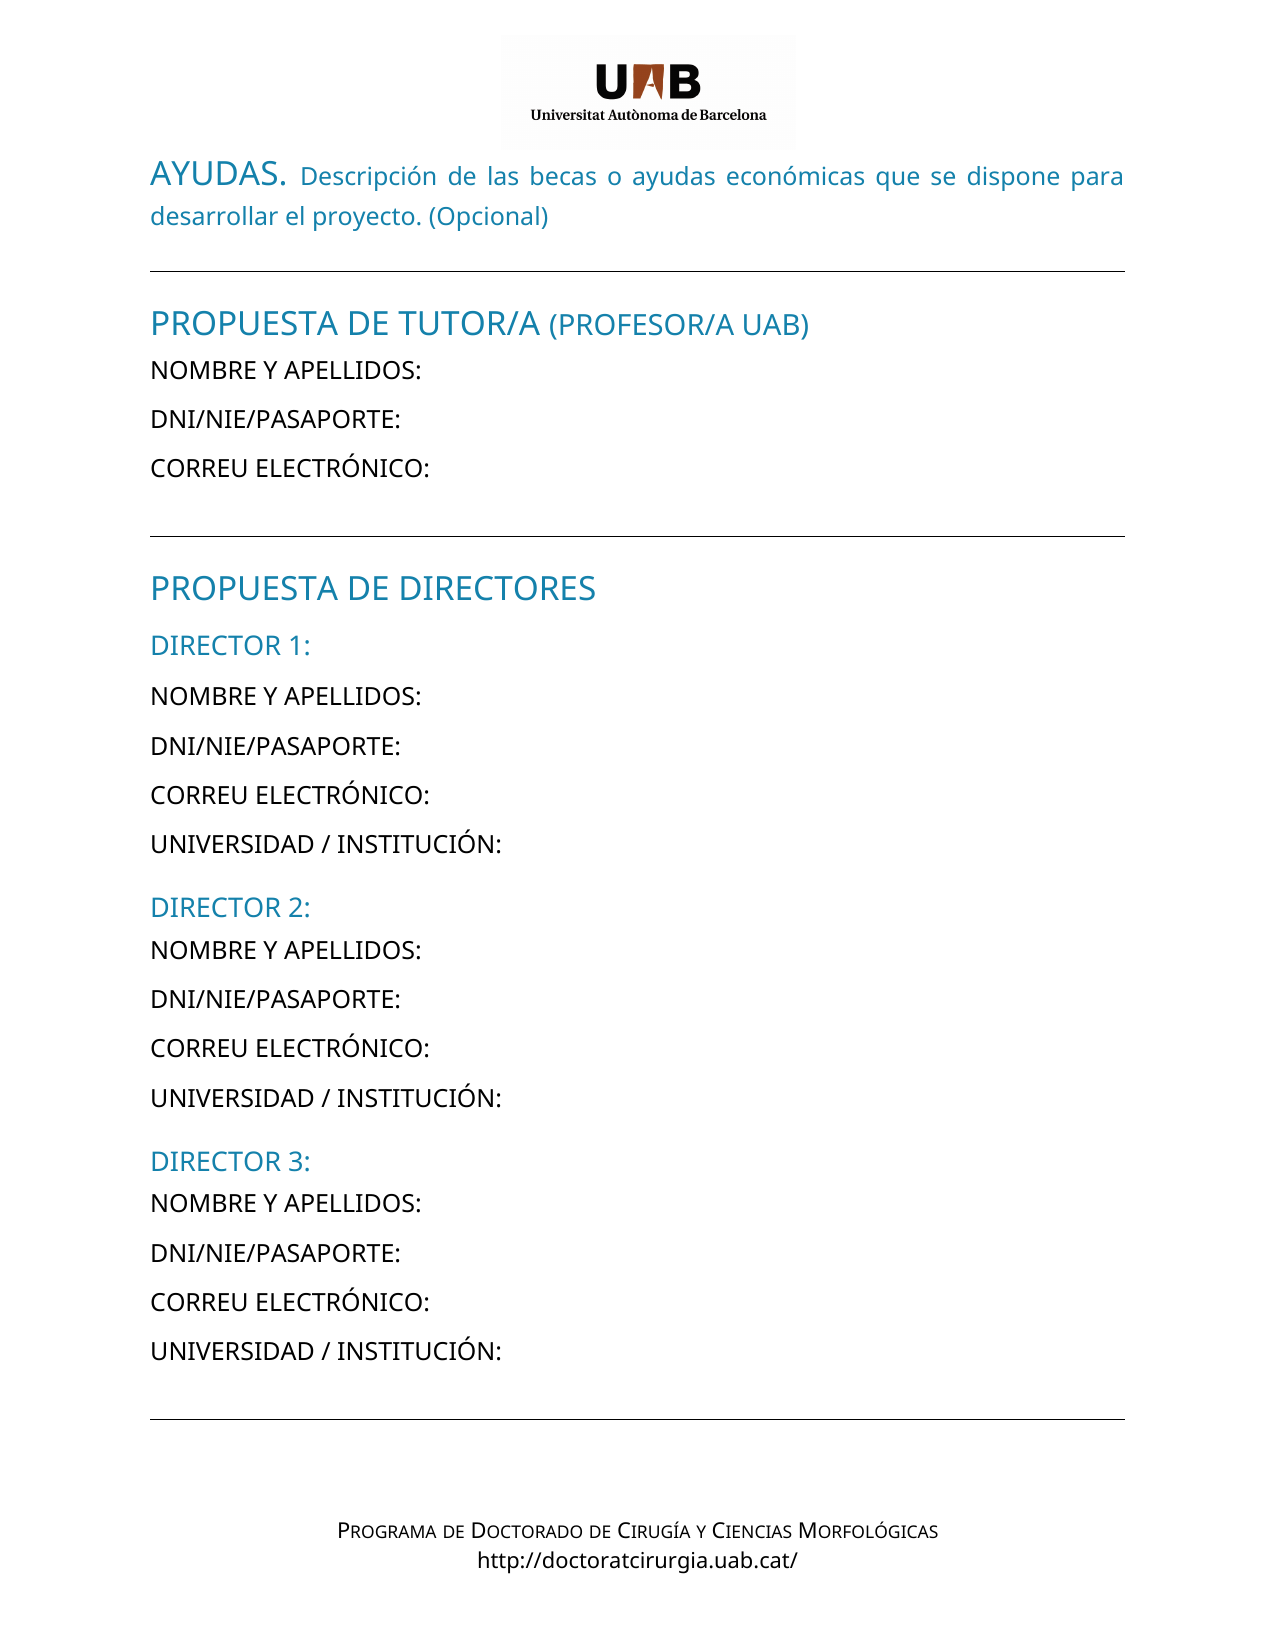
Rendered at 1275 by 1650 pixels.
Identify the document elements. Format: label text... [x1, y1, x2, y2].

text DNI/NIE/PASAPORTE: [150, 728, 1125, 762]
text NOMBRE Y APELLIDOS: [150, 932, 1125, 966]
text AYUDAS. Descripción de las becas o ayudas económicas que se dispone para desarrollar el proyecto. (Opcional) [150, 150, 1125, 232]
picture [501, 35, 796, 150]
subtitle DIRECTOR 1: [150, 627, 1125, 663]
text NOMBRE Y APELLIDOS: [150, 1186, 1125, 1220]
subtitle DIRECTOR 3: [150, 1142, 1125, 1179]
text CORREU ELECTRÓNICO: [150, 1284, 1125, 1318]
text UNIVERSIDAD / INSTITUCIÓN: [150, 1080, 1125, 1114]
text UNIVERSIDAD / INSTITUCIÓN: [150, 1334, 1125, 1368]
text DNI/NIE/PASAPORTE: [150, 1235, 1125, 1269]
text CORREU ELECTRÓNICO: [150, 451, 1125, 485]
subtitle DIRECTOR 2: [150, 888, 1125, 925]
text CORREU ELECTRÓNICO: [150, 777, 1125, 811]
text CORREU ELECTRÓNICO: [150, 1031, 1125, 1065]
text UNIVERSIDAD / INSTITUCIÓN: [150, 827, 1125, 861]
text NOMBRE Y APELLIDOS: [150, 352, 1125, 386]
text NOMBRE Y APELLIDOS: [150, 679, 1125, 713]
text DNI/NIE/PASAPORTE: [150, 402, 1125, 436]
text DNI/NIE/PASAPORTE: [150, 982, 1125, 1016]
subtitle PROPUESTA DE TUTOR/A (PROFESOR/A UAB) [150, 299, 1125, 345]
subtitle PROPUESTA DE DIRECTORES [150, 565, 1125, 611]
